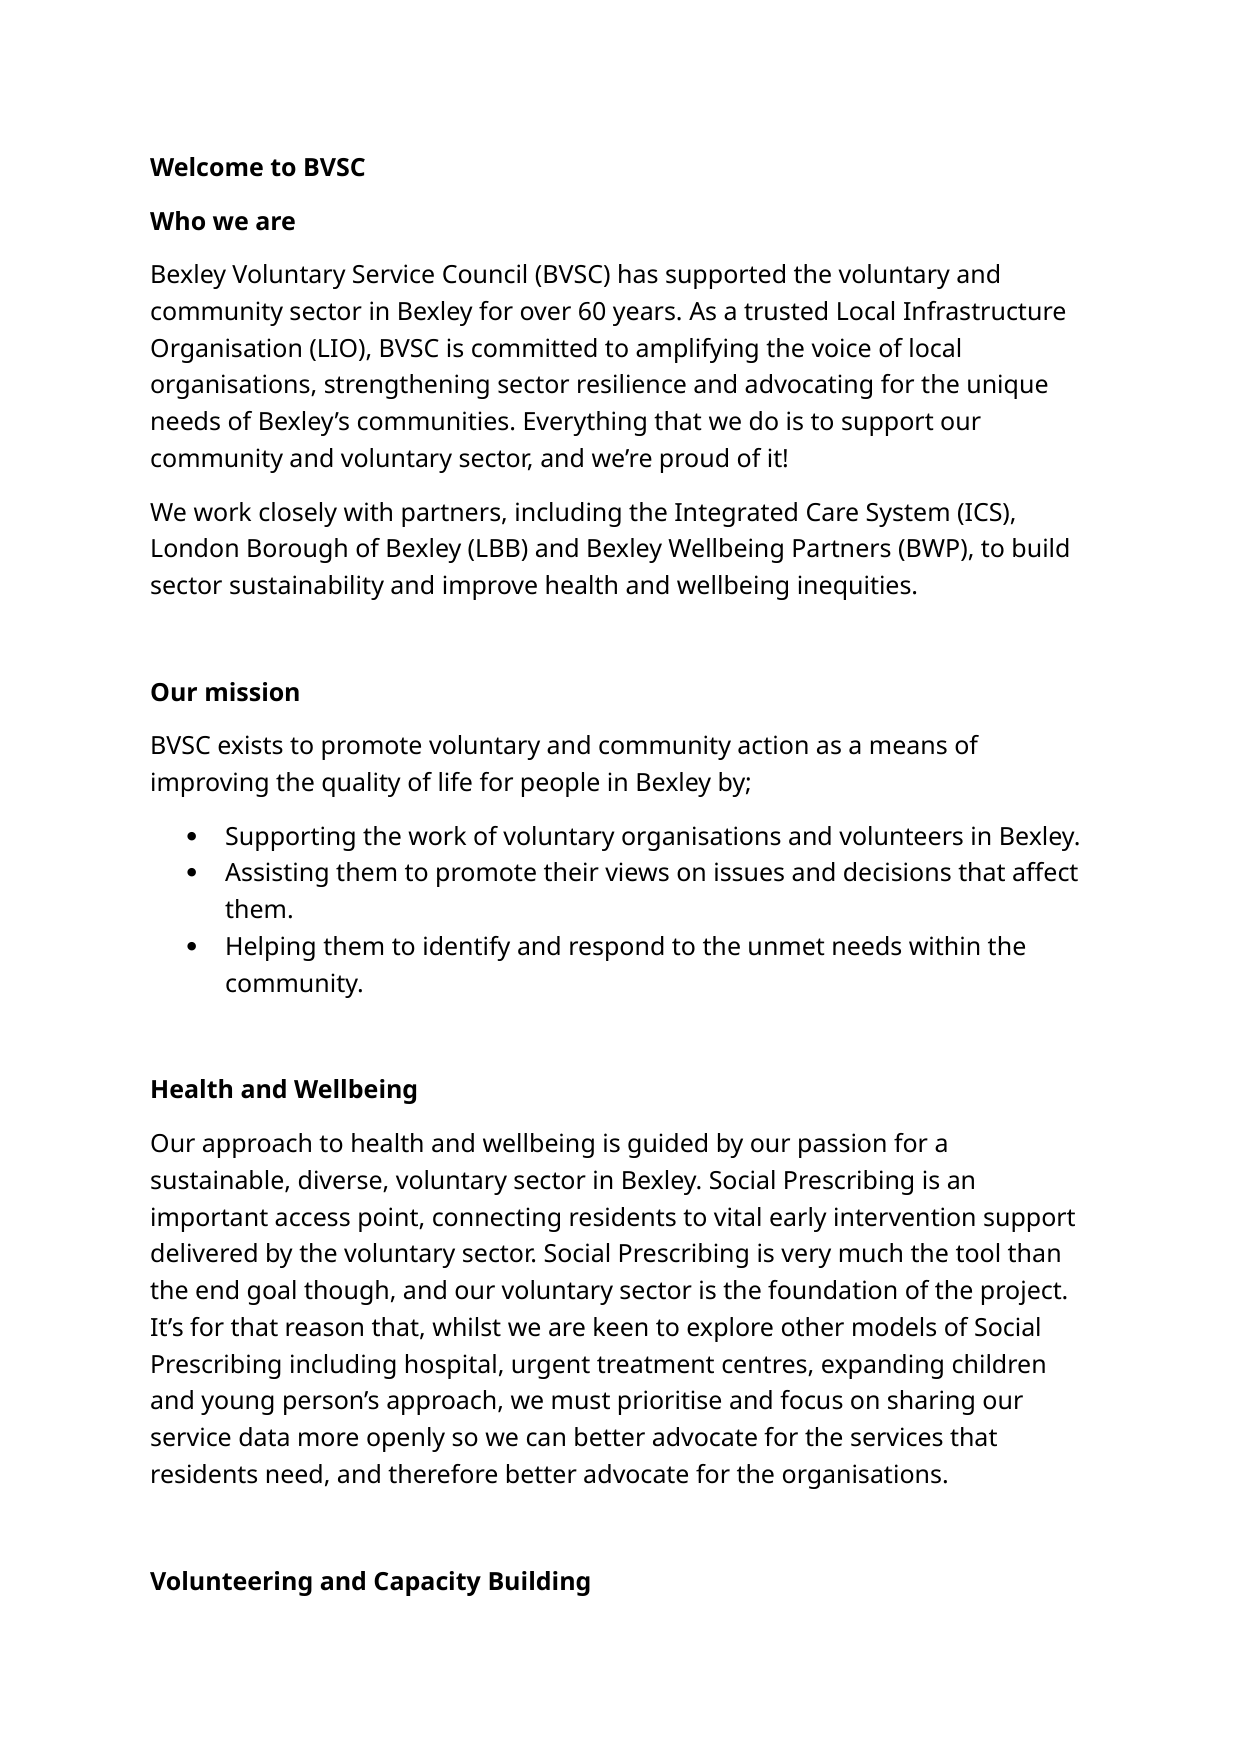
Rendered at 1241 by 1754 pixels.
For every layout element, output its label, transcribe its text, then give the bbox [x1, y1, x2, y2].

text We work closely with partners, including the Integrated Care System (ICS), London Borough of Bexley (LBB) and Bexley Wellbeing Partners (BWP), to build sector sustainability and improve health and wellbeing inequities. [150, 494, 1090, 602]
text BVSC exists to promote voluntary and community action as a means of improving the quality of life for people in Bexley by; [150, 728, 1090, 799]
text Health and Wellbeing [150, 1072, 1090, 1106]
text Volunteering and Capacity Building [150, 1563, 1090, 1597]
text Welcome to BVSC [150, 150, 1090, 184]
text Our mission [150, 674, 1090, 709]
text Who we are [150, 203, 1090, 237]
list Assisting them to promote their views on issues and decisions that affect them. [187, 855, 1090, 926]
list Supporting the work of voluntary organisations and volunteers in Bexley. [187, 818, 1090, 852]
text Bexley Voluntary Service Council (BVSC) has supported the voluntary and community sector in Bexley for over 60 years. As a trusted Local Infrastructure Organisation (LIO), BVSC is committed to amplifying the voice of local organisations, strengthening sector resilience and advocating for the unique needs of Bexley’s communities. Everything that we do is to support our community and voluntary sector, and we’re proud of it! [150, 257, 1090, 475]
text Our approach to health and wellbeing is guided by our passion for a sustainable, diverse, voluntary sector in Bexley. Social Prescribing is an important access point, connecting residents to vital early intervention support delivered by the voluntary sector. Social Prescribing is very much the tool than the end goal though, and our voluntary sector is the foundation of the project. It’s for that reason that, whilst we are keen to explore other models of Social Prescribing including hospital, urgent treatment centres, expanding children and young person’s approach, we must prioritise and focus on sharing our service data more openly so we can better advocate for the services that residents need, and therefore better advocate for the organisations. [150, 1126, 1090, 1491]
list Helping them to identify and respond to the unmet needs within the community. [187, 928, 1090, 999]
